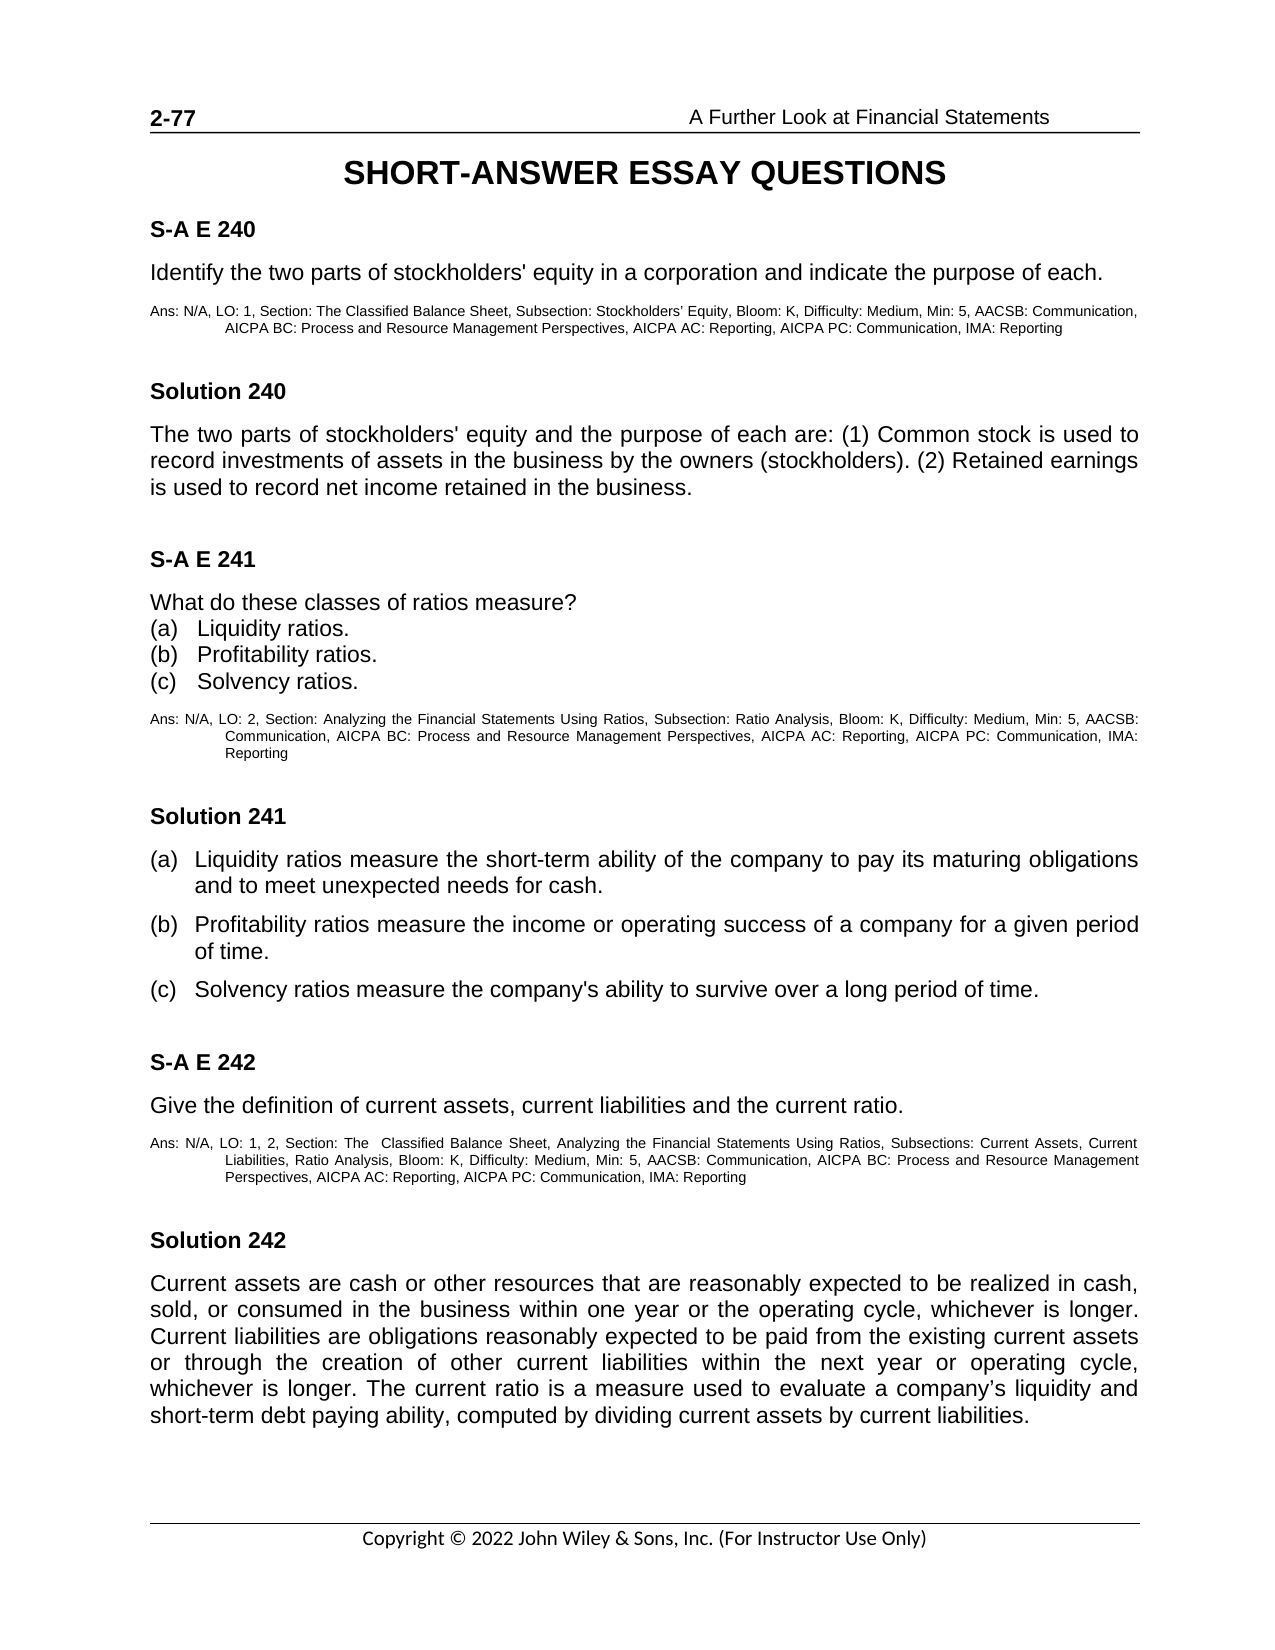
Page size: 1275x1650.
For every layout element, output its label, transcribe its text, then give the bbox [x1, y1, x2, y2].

text (a) Liquidity ratios measure the short-term ability of the company to pay its maturing obligations and to meet unexpected needs for cash. [150, 846, 1140, 899]
text SHORT-ANSWER ESSAY QUESTIONS [150, 153, 1140, 191]
text Ans: N/A, LO: 1, Section: The Classified Balance Sheet, Subsection: Stockholders’ Equity, Bloom: K, Difficulty: Medium, Min: 5, AACSB: Communication, AICPA BC: Process and Resource Management Perspectives, AICPA AC: Reporting, AICPA PC: Communication, IMA: Reporting [150, 302, 1140, 336]
text (c) Solvency ratios. [150, 668, 1140, 694]
text Give the definition of current assets, current liabilities and the current ratio. [150, 1092, 1140, 1118]
text Ans: N/A, LO: 1, 2, Section: The Classified Balance Sheet, Analyzing the Financial Statements Using Ratios, Subsections: Current Assets, Current Liabilities, Ratio Analysis, Bloom: K, Difficulty: Medium, Min: 5, AACSB: Communication, AICPA BC: Process and Resource Management Perspectives, AICPA AC: Reporting, AICPA PC: Communication, IMA: Reporting [150, 1135, 1140, 1185]
text S-A E 241 [150, 546, 1140, 572]
text S-A E 240 [150, 216, 1140, 243]
text (a) Liquidity ratios. [150, 615, 1140, 641]
text Solution 242 [150, 1227, 1140, 1253]
text (b) Profitability ratios measure the income or operating success of a company for a given period of time. [150, 911, 1140, 964]
text (c) Solvency ratios measure the company's ability to survive over a long period of time. [150, 976, 1140, 1003]
text Ans: N/A, LO: 2, Section: Analyzing the Financial Statements Using Ratios, Subsection: Ratio Analysis, Bloom: K, Difficulty: Medium, Min: 5, AACSB: Communication, AICPA BC: Process and Resource Management Perspectives, AICPA AC: Reporting, AICPA PC: Communication, IMA: Reporting [150, 711, 1140, 761]
text S-A E 242 [150, 1049, 1140, 1075]
text Solution 241 [150, 803, 1140, 829]
text What do these classes of ratios measure? [150, 589, 1140, 615]
text Identify the two parts of stockholders' equity in a corporation and indicate the purpose of each. [150, 259, 1140, 286]
text (b) Profitability ratios. [150, 641, 1140, 668]
text Solution 240 [150, 378, 1140, 404]
text Current assets are cash or other resources that are reasonably expected to be realized in cash, sold, or consumed in the business within one year or the operating cycle, whichever is longer. Current liabilities are obligations reasonably expected to be paid from the existing current assets or through the creation of other current liabilities within the next year or operating cycle, whichever is longer. The current ratio is a measure used to evaluate a company’s liquidity and short-term debt paying ability, computed by dividing current assets by current liabilities. [150, 1270, 1140, 1428]
text The two parts of stockholders' equity and the purpose of each are: (1) Common stock is used to record investments of assets in the business by the owners (stockholders). (2) Retained earnings is used to record net income retained in the business. [150, 421, 1140, 500]
